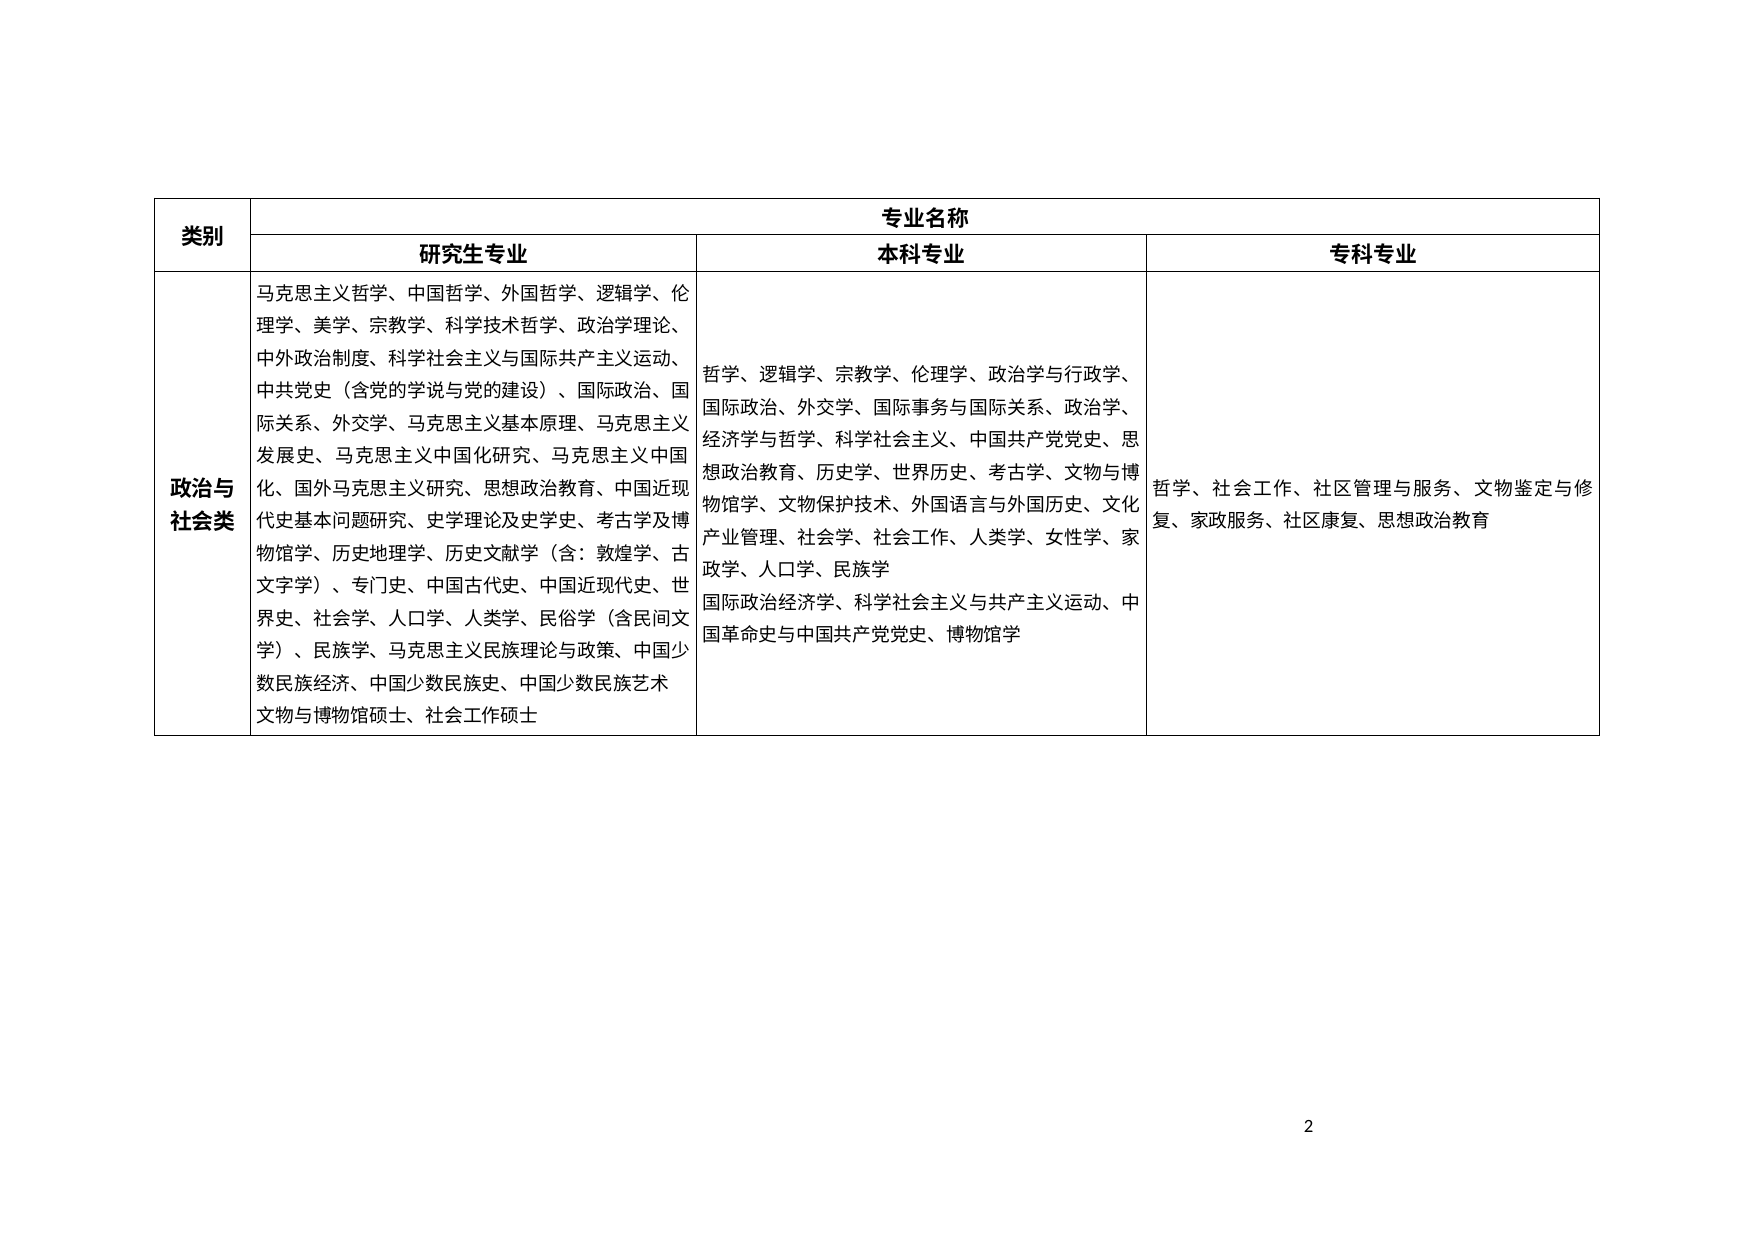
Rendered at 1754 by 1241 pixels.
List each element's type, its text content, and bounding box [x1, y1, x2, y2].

table_header 类别 [155, 199, 250, 271]
table_cell 政治与社会类 [155, 272, 250, 735]
table_cell 研究生专业 [251, 235, 696, 271]
table_cell 本科专业 [697, 235, 1146, 271]
table_cell 马克思主义哲学、中国哲学、外国哲学、逻辑学、伦理学、美学、宗教学、科学技术哲学、政治学理论、中外政治制度、科学社会主义与国际共产主义运动、中共党史（含党的学说与党的建设）、国际政治、国际关系、外交学、马克思主义基本原理、马克思主义发展史、马克思主义中国化研究、马克思主义中国化、国外马克思主义研究、思想政治教育、中国近现代史基本问题研究、史学理论及史学史、考古学及博物馆学、历史地理学、历史文献学（含：敦煌学、古文字学）、专门史、中国古代史、中国近现代史、世界史、社会学、人口学、人类学、民俗学（含民间文学）、民族学、马克思主义民族理论与政策、中国少数民族经济、中国少数民族史、中国少数民族艺术 文物与博物馆硕士、社会工作硕士 [251, 272, 696, 735]
table_cell 哲学、社会工作、社区管理与服务、文物鉴定与修复、家政服务、社区康复、思想政治教育 [1147, 272, 1599, 735]
table_header 专业名称 [251, 199, 1599, 234]
table_cell 专科专业 [1147, 235, 1599, 271]
table_cell 哲学、逻辑学、宗教学、伦理学、政治学与行政学、国际政治、外交学、国际事务与国际关系、政治学、经济学与哲学、科学社会主义、中国共产党党史、思想政治教育、历史学、世界历史、考古学、文物与博物馆学、文物保护技术、外国语言与外国历史、文化产业管理、社会学、社会工作、人类学、女性学、家政学、人口学、民族学 国际政治经济学、科学社会主义与共产主义运动、中国革命史与中国共产党党史、博物馆学 [697, 272, 1146, 735]
